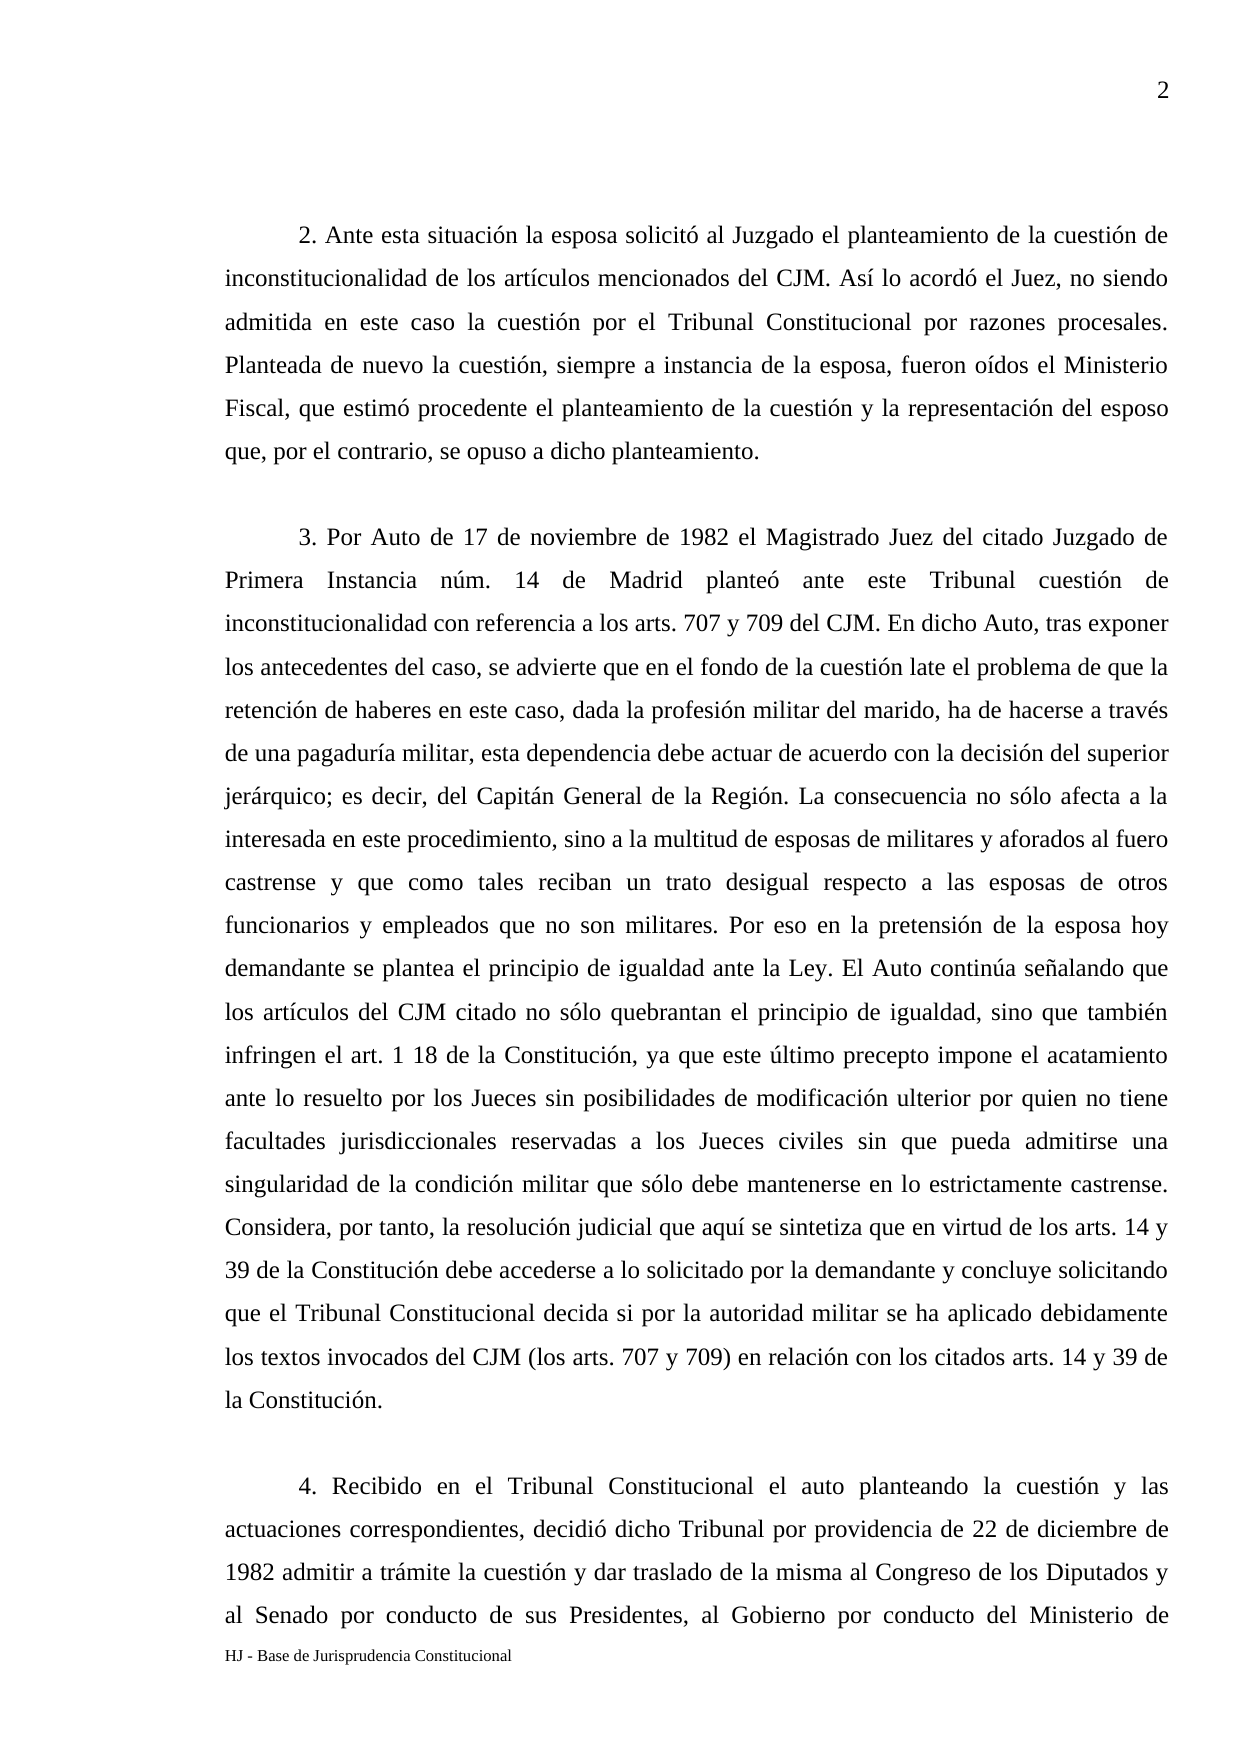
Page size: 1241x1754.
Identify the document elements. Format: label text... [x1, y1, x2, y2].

text 3. Por Auto de 17 de noviembre de 1982 el Magistrado Juez del citado Juzgado de Primera Instancia núm. 14 de Madrid planteó ante este Tribunal cuestión de inconstitucionalidad con referencia a los arts. 707 y 709 del CJM. En dicho Auto, tras exponer los antecedentes del caso, se advierte que en el fondo de la cuestión late el problema de que la retención de haberes en este caso, dada la profesión militar del marido, ha de hacerse a través de una pagaduría militar, esta dependencia debe actuar de acuerdo con la decisión del superior jerárquico; es decir, del Capitán General de la Región. La consecuencia no sólo afecta a la interesada en este procedimiento, sino a la multitud de esposas de militares y aforados al fuero castrense y que como tales reciban un trato desigual respecto a las esposas de otros funcionarios y empleados que no son militares. Por eso en la pretensión de la esposa hoy demandante se plantea el principio de igualdad ante la Ley. El Auto continúa señalando que los artículos del CJM citado no sólo quebrantan el principio de igualdad, sino que también infringen el art. 1 18 de la Constitución, ya que este último precepto impone el acatamiento ante lo resuelto por los Jueces sin posibilidades de modificación ulterior por quien no tiene facultades jurisdiccionales reservadas a los Jueces civiles sin que pueda admitirse una singularidad de la condición militar que sólo debe mantenerse en lo estrictamente castrense. Considera, por tanto, la resolución judicial que aquí se sintetiza que en virtud de los arts. 14 y 39 de la Constitución debe accederse a lo solicitado por la demandante y concluye solicitando que el Tribunal Constitucional decida si por la autoridad militar se ha aplicado debidamente los textos invocados del CJM (los arts. 707 y 709) en relación con los citados arts. 14 y 39 de la Constitución. [224, 522, 1169, 1413]
text 2. Ante esta situación la esposa solicitó al Juzgado el planteamiento de la cuestión de inconstitucionalidad de los artículos mencionados del CJM. Así lo acordó el Juez, no siendo admitida en este caso la cuestión por el Tribunal Constitucional por razones procesales. Planteada de nuevo la cuestión, siempre a instancia de la esposa, fueron oídos el Ministerio Fiscal, que estimó procedente el planteamiento de la cuestión y la representación del esposo que, por el contrario, se opuso a dicho planteamiento. [224, 220, 1169, 465]
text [224, 1471, 1169, 1629]
